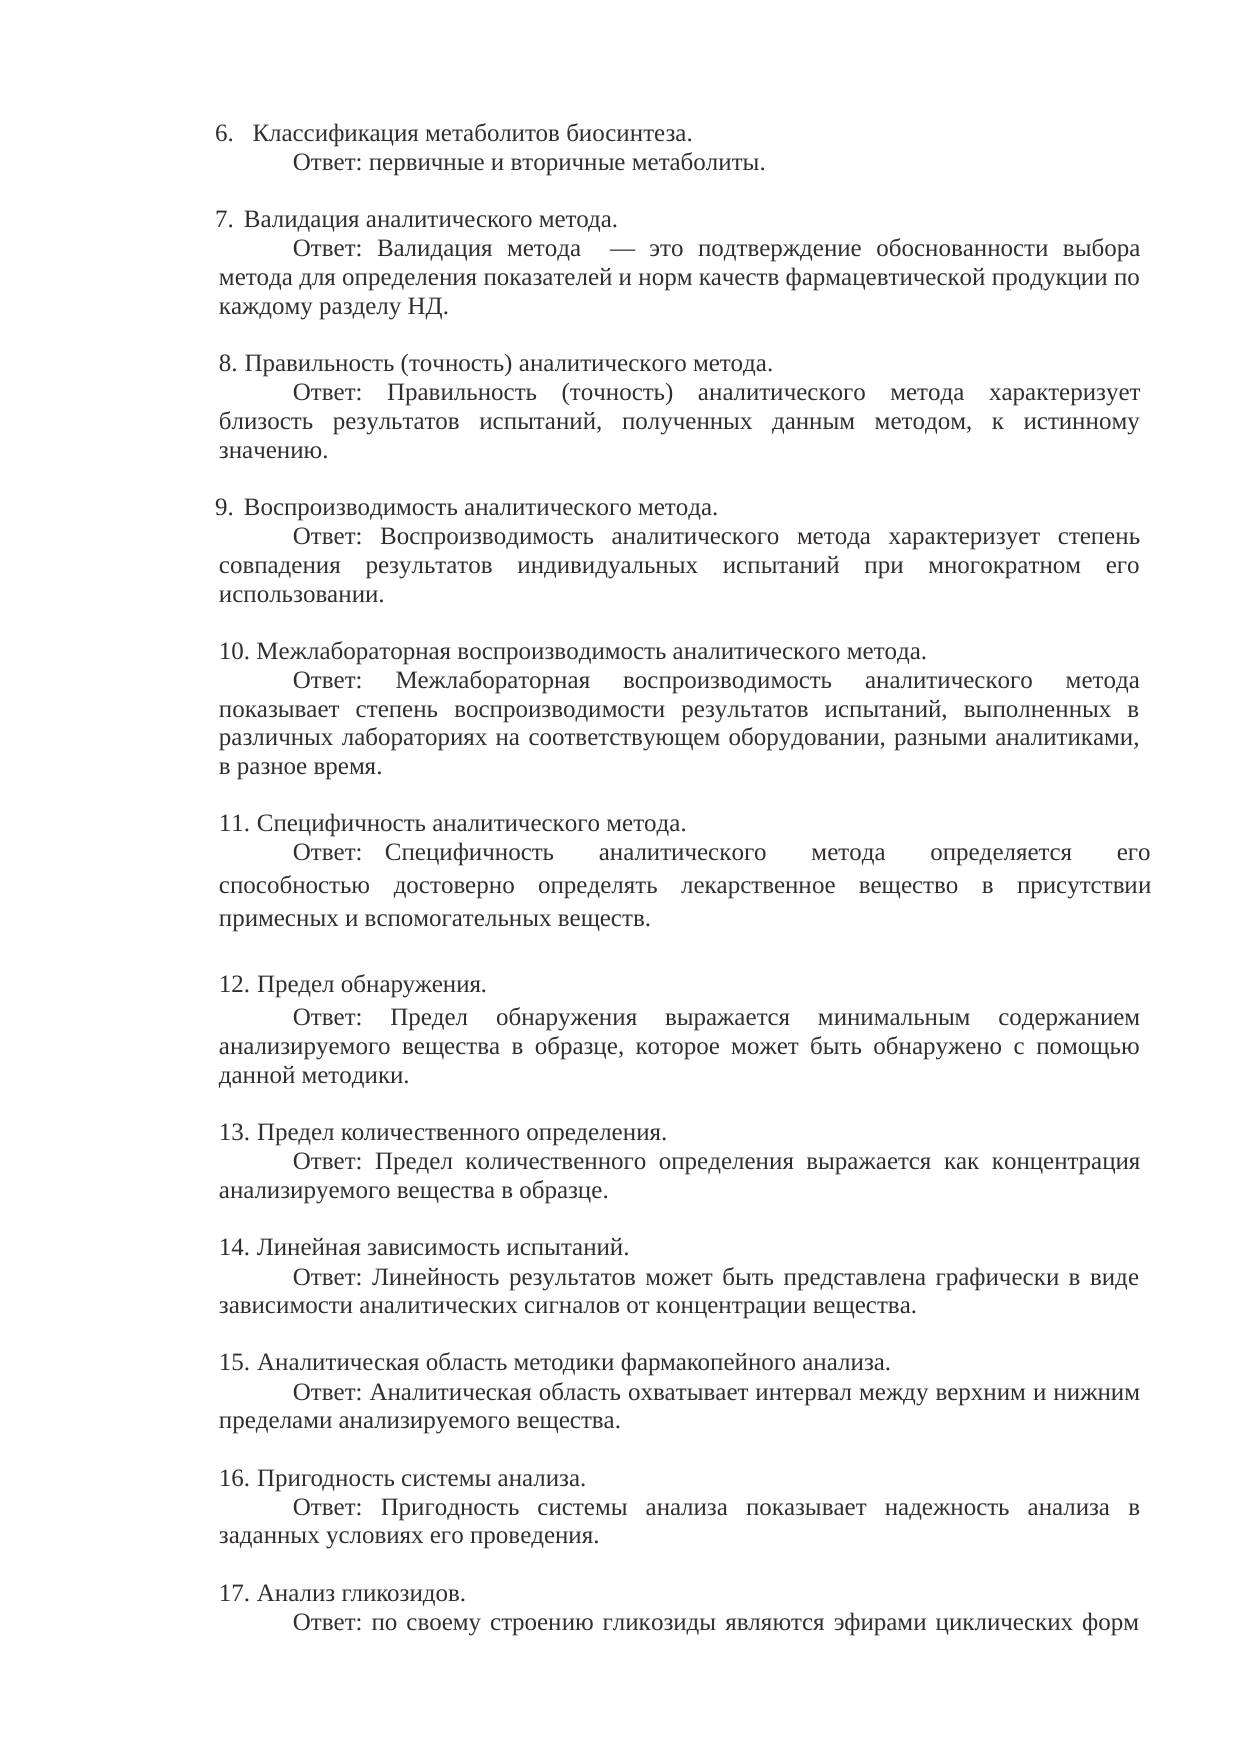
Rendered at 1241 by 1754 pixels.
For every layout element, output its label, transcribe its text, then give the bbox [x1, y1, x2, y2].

text Ответ: первичные и вторичные метаболиты. [219, 147, 1141, 176]
text Ответ: Специфичность аналитического метода определяется его способностью достоверно определять лекарственное вещество в присутствии примесных и вспомогательных веществ. [219, 837, 1152, 932]
subtitle Аналитическая область методики фармакопейного анализа. [219, 1347, 1152, 1376]
subtitle Валидация аналитического метода. [215, 204, 1152, 233]
subtitle Предел количественного определения. [219, 1118, 1152, 1146]
text Ответ: Пригодность системы анализа показывает надежность анализа в заданных условиях его проведения. [219, 1492, 1141, 1549]
list Специфичность аналитического метода. [219, 808, 1152, 837]
text Ответ: Линейность результатов может быть представлена графически в виде зависимости аналитических сигналов от концентрации вещества. [219, 1262, 1139, 1319]
text Ответ: Межлабораторная воспроизводимость аналитического метода показывает степень воспроизводимости результатов испытаний, выполненных в различных лабораториях на соответствующем оборудовании, разными аналитиками, в разное время. [219, 665, 1140, 780]
subtitle Предел обнаружения. [219, 969, 1152, 998]
text Ответ: Воспроизводимость аналитического метода характеризует степень совпадения результатов индивидуальных испытаний при многократном его использовании. [219, 521, 1141, 607]
text Ответ: Предел количественного определения выражается как концентрация анализируемого вещества в образце. [219, 1146, 1141, 1204]
text Ответ: Аналитическая область охватывает интервал между верхним и нижним пределами анализируемого вещества. [219, 1377, 1141, 1434]
list Межлабораторная воспроизводимость аналитического метода. [219, 636, 1152, 665]
subtitle Пригодность системы анализа. [219, 1463, 1152, 1491]
text Ответ: Правильность (точность) аналитического метода характеризует близость результатов испытаний, полученных данным методом, к истинному значению. [219, 377, 1141, 463]
subtitle Линейная зависимость испытаний. [219, 1233, 1152, 1262]
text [219, 1607, 1140, 1636]
list Воспроизводимость аналитического метода. [215, 492, 1152, 521]
subtitle Анализ гликозидов. [219, 1578, 1152, 1607]
text Ответ: Предел обнаружения выражается минимальным содержанием анализируемого вещества в образце, которое может быть обнаружено с помощью данной методики. [219, 1002, 1141, 1089]
subtitle Классификация метаболитов биосинтеза. [215, 118, 1152, 147]
text Ответ: Валидация метода — это подтверждение обоснованности выбора метода для определения показателей и норм качеств фармацевтической продукции по каждому разделу НД. [219, 233, 1141, 320]
list Правильность (точность) аналитического метода. [219, 348, 1152, 377]
